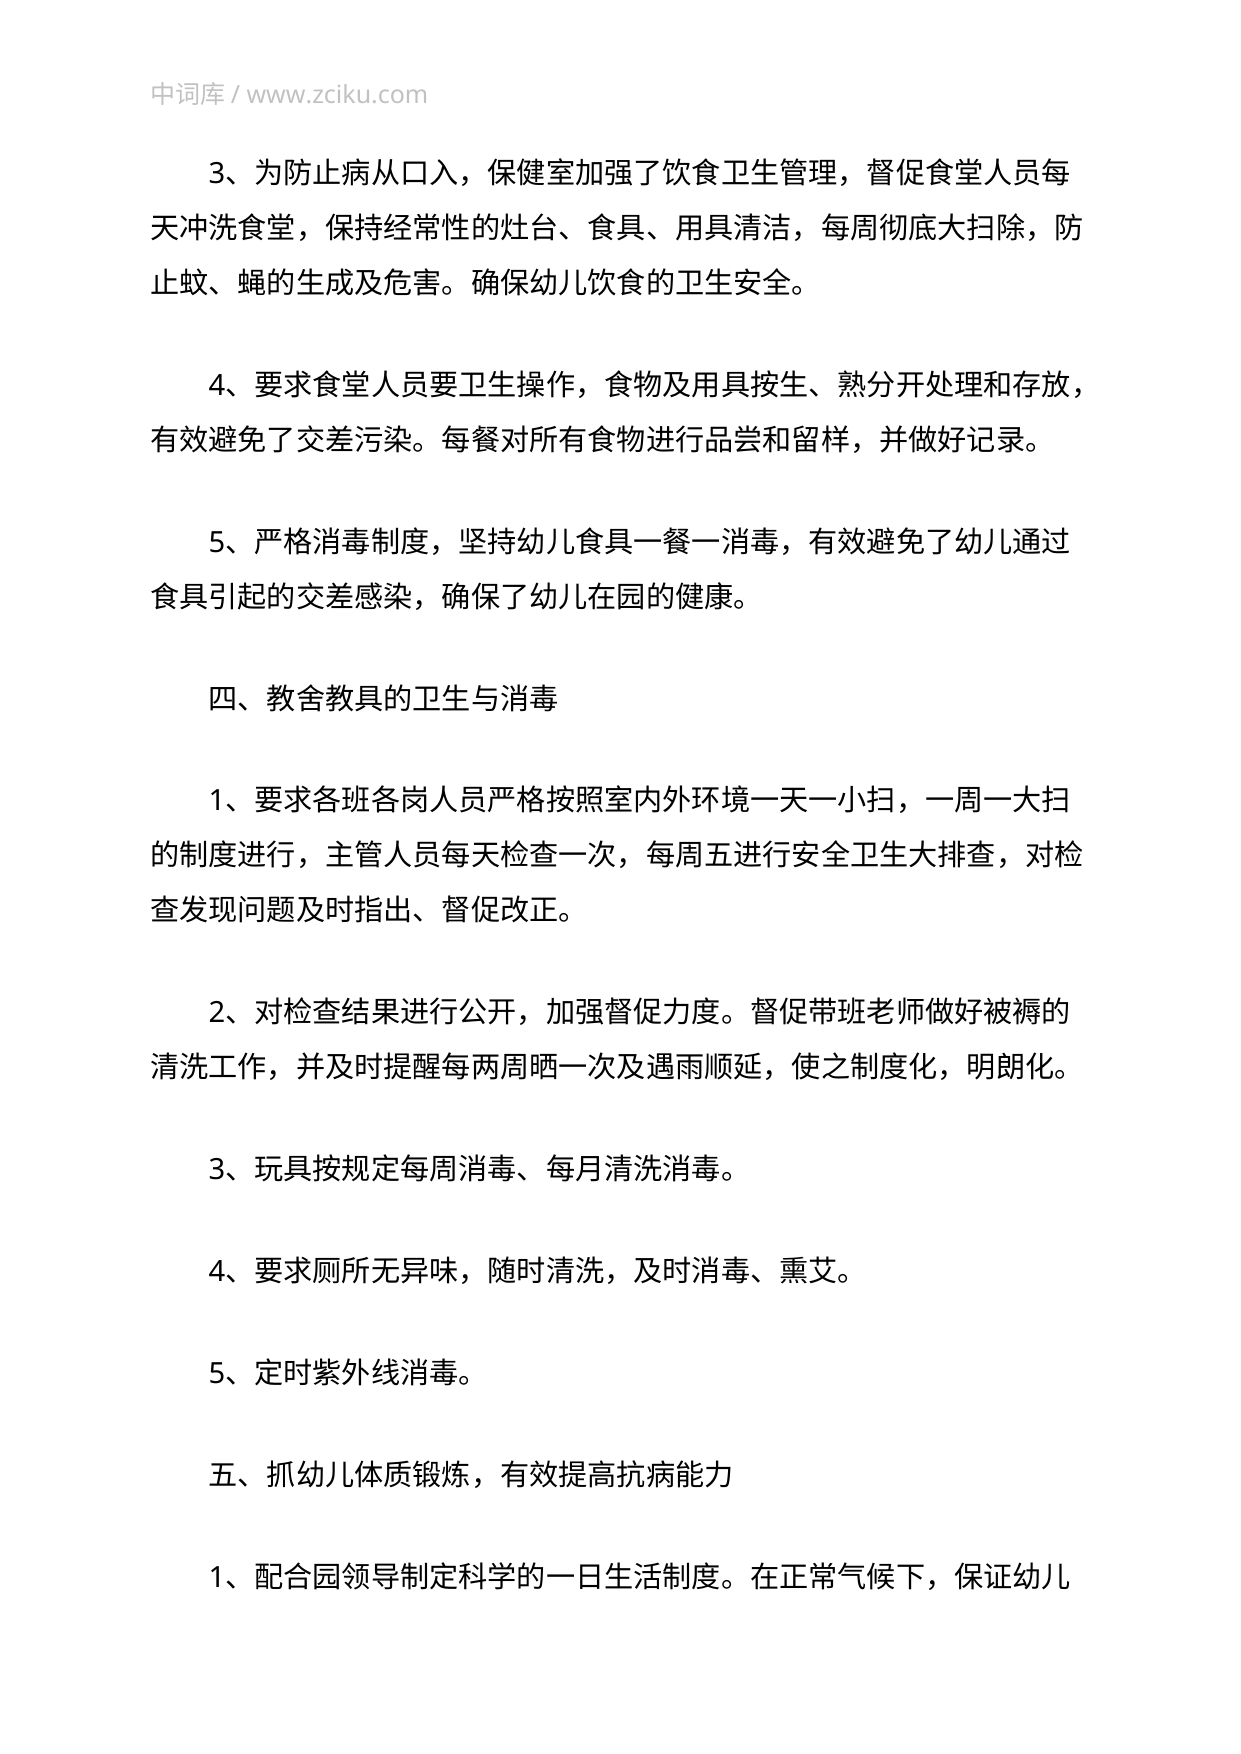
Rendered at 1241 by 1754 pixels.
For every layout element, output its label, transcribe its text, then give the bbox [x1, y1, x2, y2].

text 4、要求厕所无异味，随时清洗，及时消毒、熏艾。 [150, 1247, 1090, 1290]
text 四、教舍教具的卫生与消毒 [150, 675, 1090, 717]
text 5、严格消毒制度，坚持幼儿食具一餐一消毒，有效避免了幼儿通过食具引起的交差感染，确保了幼儿在园的健康。 [150, 518, 1090, 616]
text 1、要求各班各岗人员严格按照室内外环境一天一小扫，一周一大扫的制度进行，主管人员每天检查一次，每周五进行安全卫生大排查，对检查发现问题及时指出、督促改正。 [150, 777, 1090, 929]
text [150, 1553, 1090, 1596]
text 五、抓幼儿体质锻炼，有效提高抗病能力 [150, 1451, 1090, 1494]
text 3、为防止病从口入，保健室加强了饮食卫生管理，督促食堂人员每天冲洗食堂，保持经常性的灶台、食具、用具清洁，每周彻底大扫除，防止蚊、蝇的生成及危害。确保幼儿饮食的卫生安全。 [150, 150, 1090, 302]
text 2、对检查结果进行公开，加强督促力度。督促带班老师做好被褥的清洗工作，并及时提醒每两周晒一次及遇雨顺延，使之制度化，明朗化。 [150, 989, 1090, 1086]
text 3、玩具按规定每周消毒、每月清洗消毒。 [150, 1145, 1090, 1188]
text 4、要求食堂人员要卫生操作，食物及用具按生、熟分开处理和存放，有效避免了交差污染。每餐对所有食物进行品尝和留样，并做好记录。 [150, 362, 1090, 459]
text 5、定时紫外线消毒。 [150, 1349, 1090, 1392]
